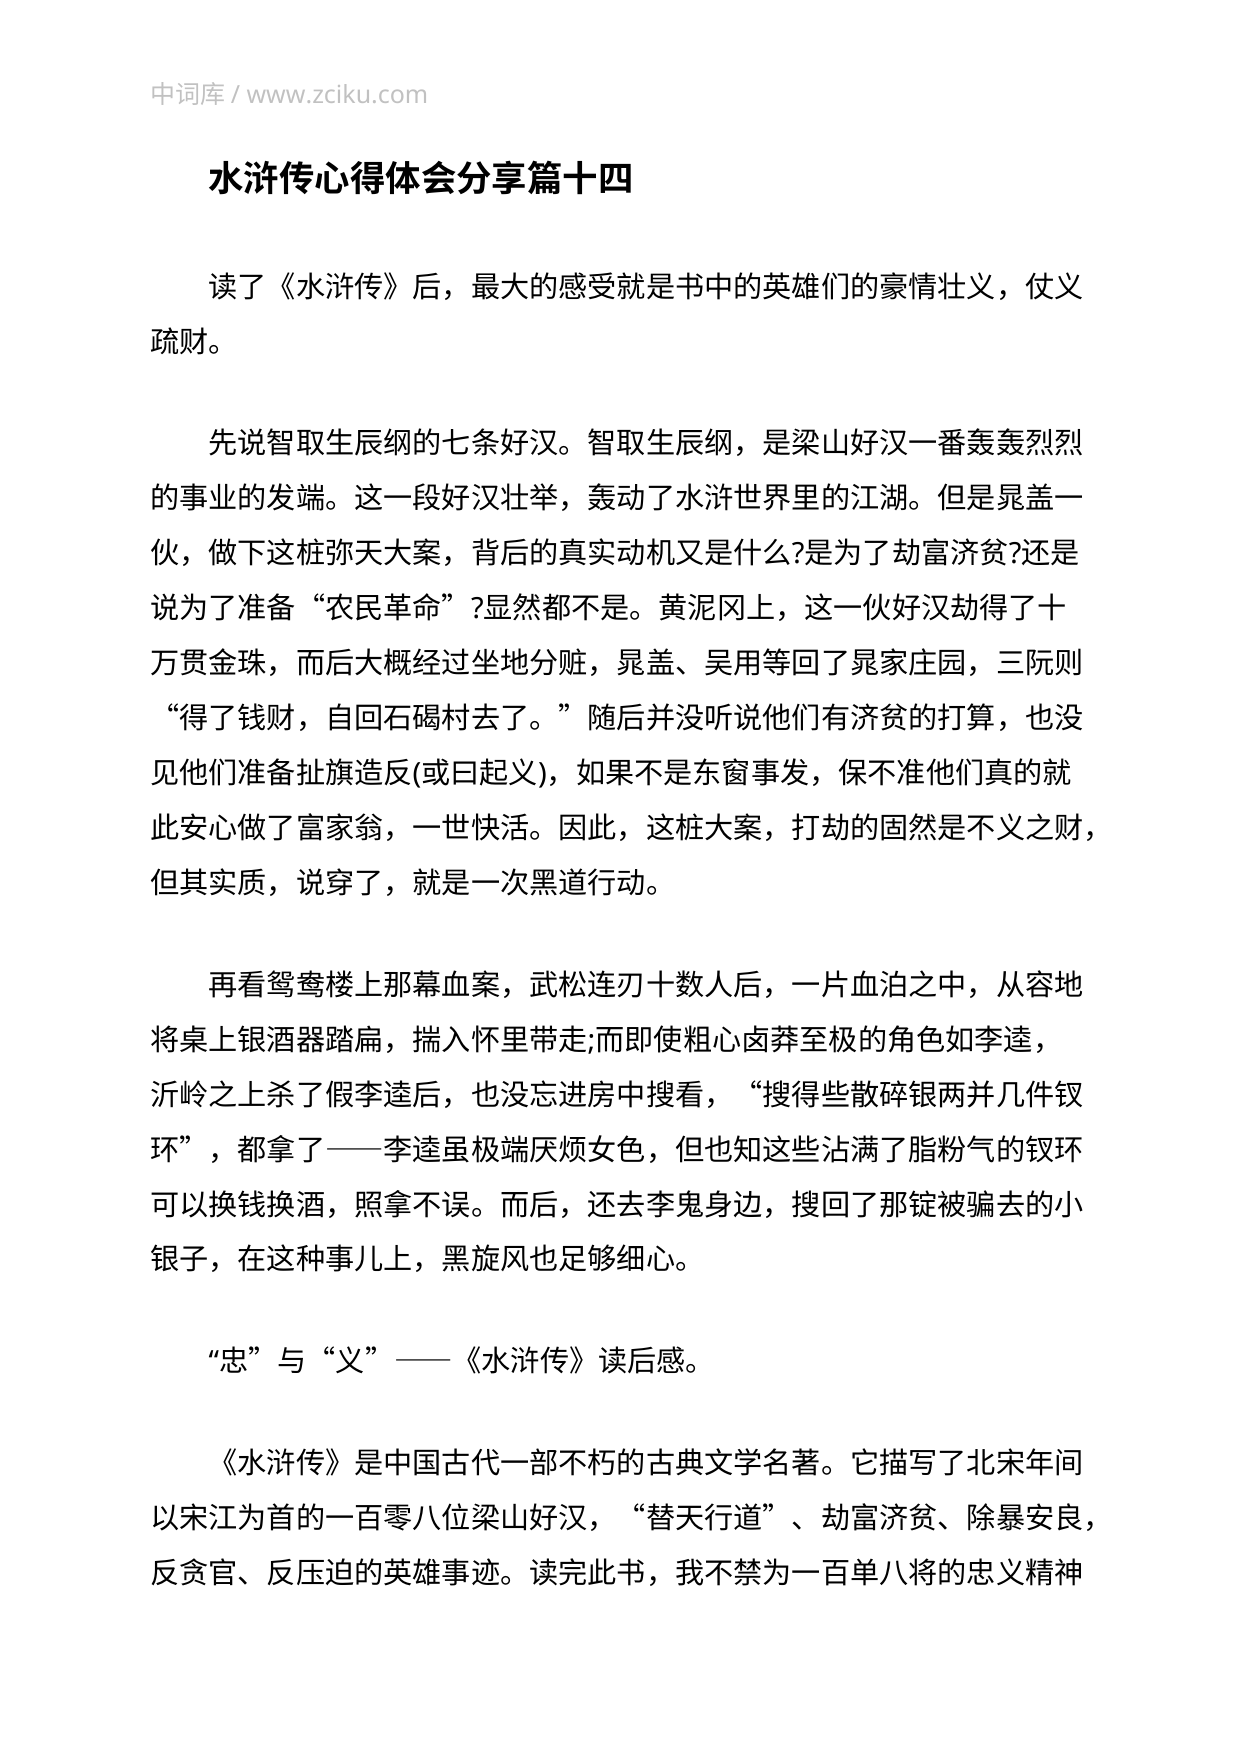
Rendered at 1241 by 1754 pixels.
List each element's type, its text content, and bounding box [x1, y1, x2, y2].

text “忠”与“义”——《水浒传》读后感。 [150, 1338, 1090, 1380]
text 水浒传心得体会分享篇十四 [150, 150, 1090, 201]
text 先说智取生辰纲的七条好汉。智取生辰纲，是梁山好汉一番轰轰烈烈的事业的发端。这一段好汉壮举，轰动了水浒世界里的江湖。但是晁盖一伙，做下这桩弥天大案，背后的真实动机又是什么?是为了劫富济贫?还是说为了准备“农民革命”?显然都不是。黄泥冈上，这一伙好汉劫得了十万贯金珠，而后大概经过坐地分赃，晁盖、吴用等回了晁家庄园，三阮则“得了钱财，自回石碣村去了。”随后并没听说他们有济贫的打算，也没见他们准备扯旗造反(或曰起义)，如果不是东窗事发，保不准他们真的就此安心做了富家翁，一世快活。因此，这桩大案，打劫的固然是不义之财，但其实质，说穿了，就是一次黑道行动。 [150, 420, 1090, 902]
text 再看鸳鸯楼上那幕血案，武松连刃十数人后，一片血泊之中，从容地将桌上银酒器踏扁，揣入怀里带走;而即使粗心卤莽至极的角色如李逵，沂岭之上杀了假李逵后，也没忘进房中搜看，“搜得些散碎银两并几件钗环”，都拿了——李逵虽极端厌烦女色，但也知这些沾满了脂粉气的钗环可以换钱换酒，照拿不误。而后，还去李鬼身边，搜回了那锭被骗去的小银子，在这种事儿上，黑旋风也足够细心。 [150, 961, 1090, 1278]
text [150, 1440, 1090, 1592]
text 读了《水浒传》后，最大的感受就是书中的英雄们的豪情壮义，仗义疏财。 [150, 263, 1090, 361]
